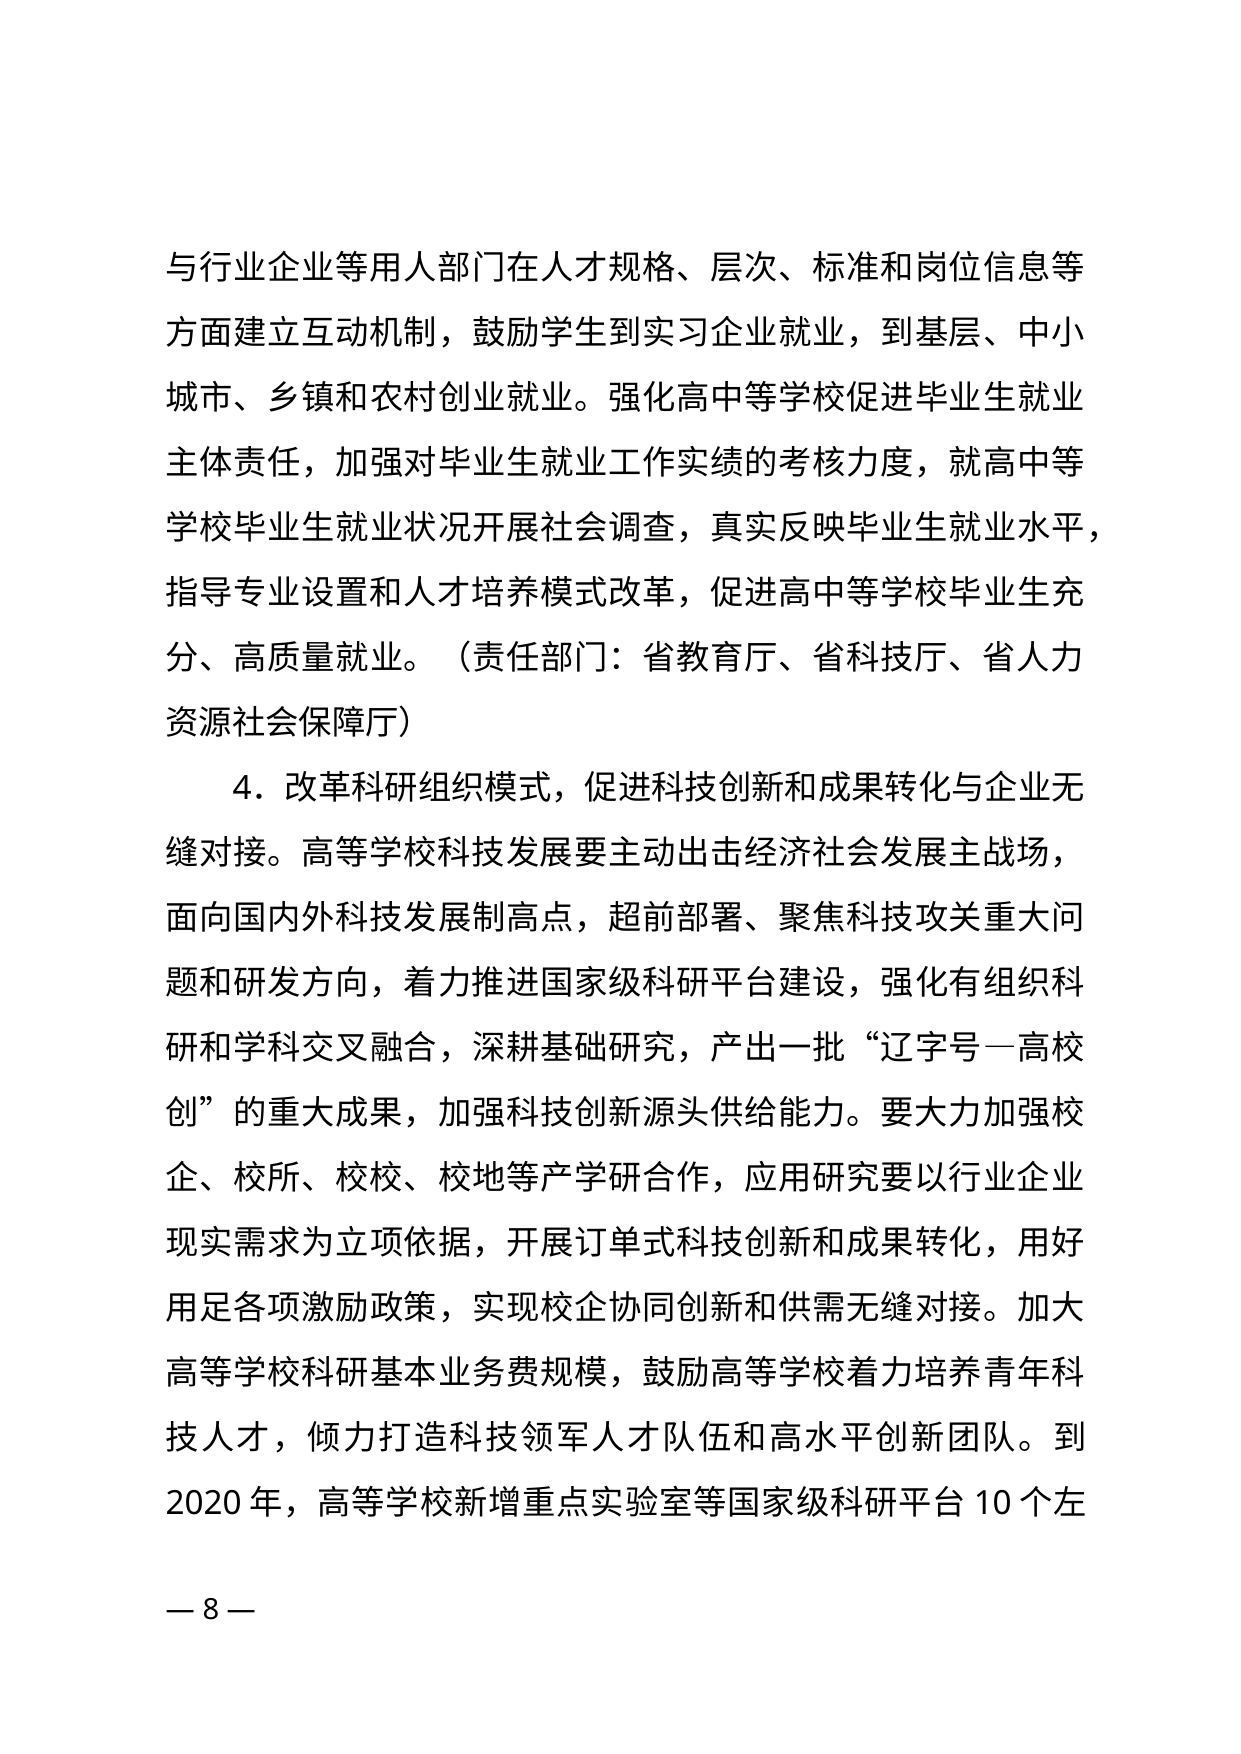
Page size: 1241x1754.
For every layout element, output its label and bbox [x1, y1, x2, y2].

text [165, 233, 1087, 753]
text [165, 753, 1087, 1533]
